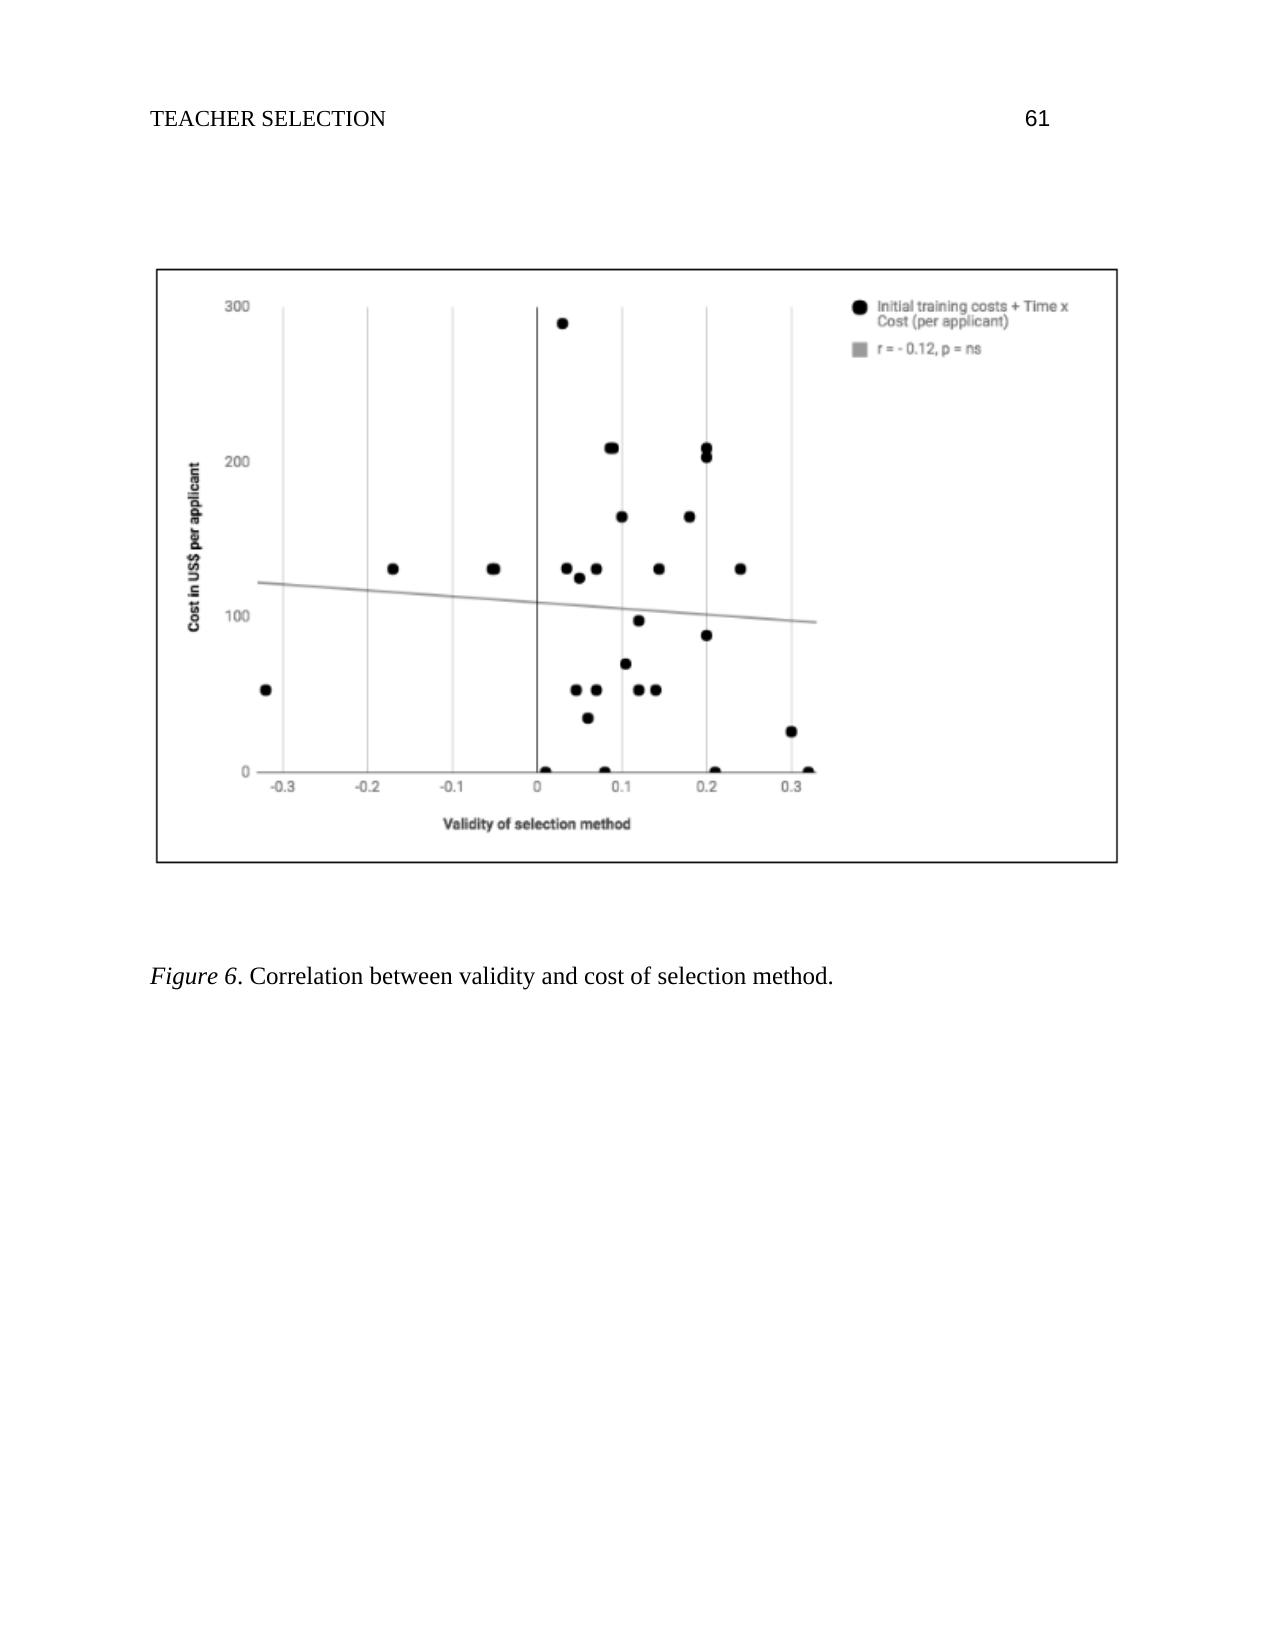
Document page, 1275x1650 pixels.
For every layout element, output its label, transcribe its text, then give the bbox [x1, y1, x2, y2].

picture [150, 258, 1125, 873]
text Figure 6. Correlation between validity and cost of selection method. [150, 961, 1125, 990]
